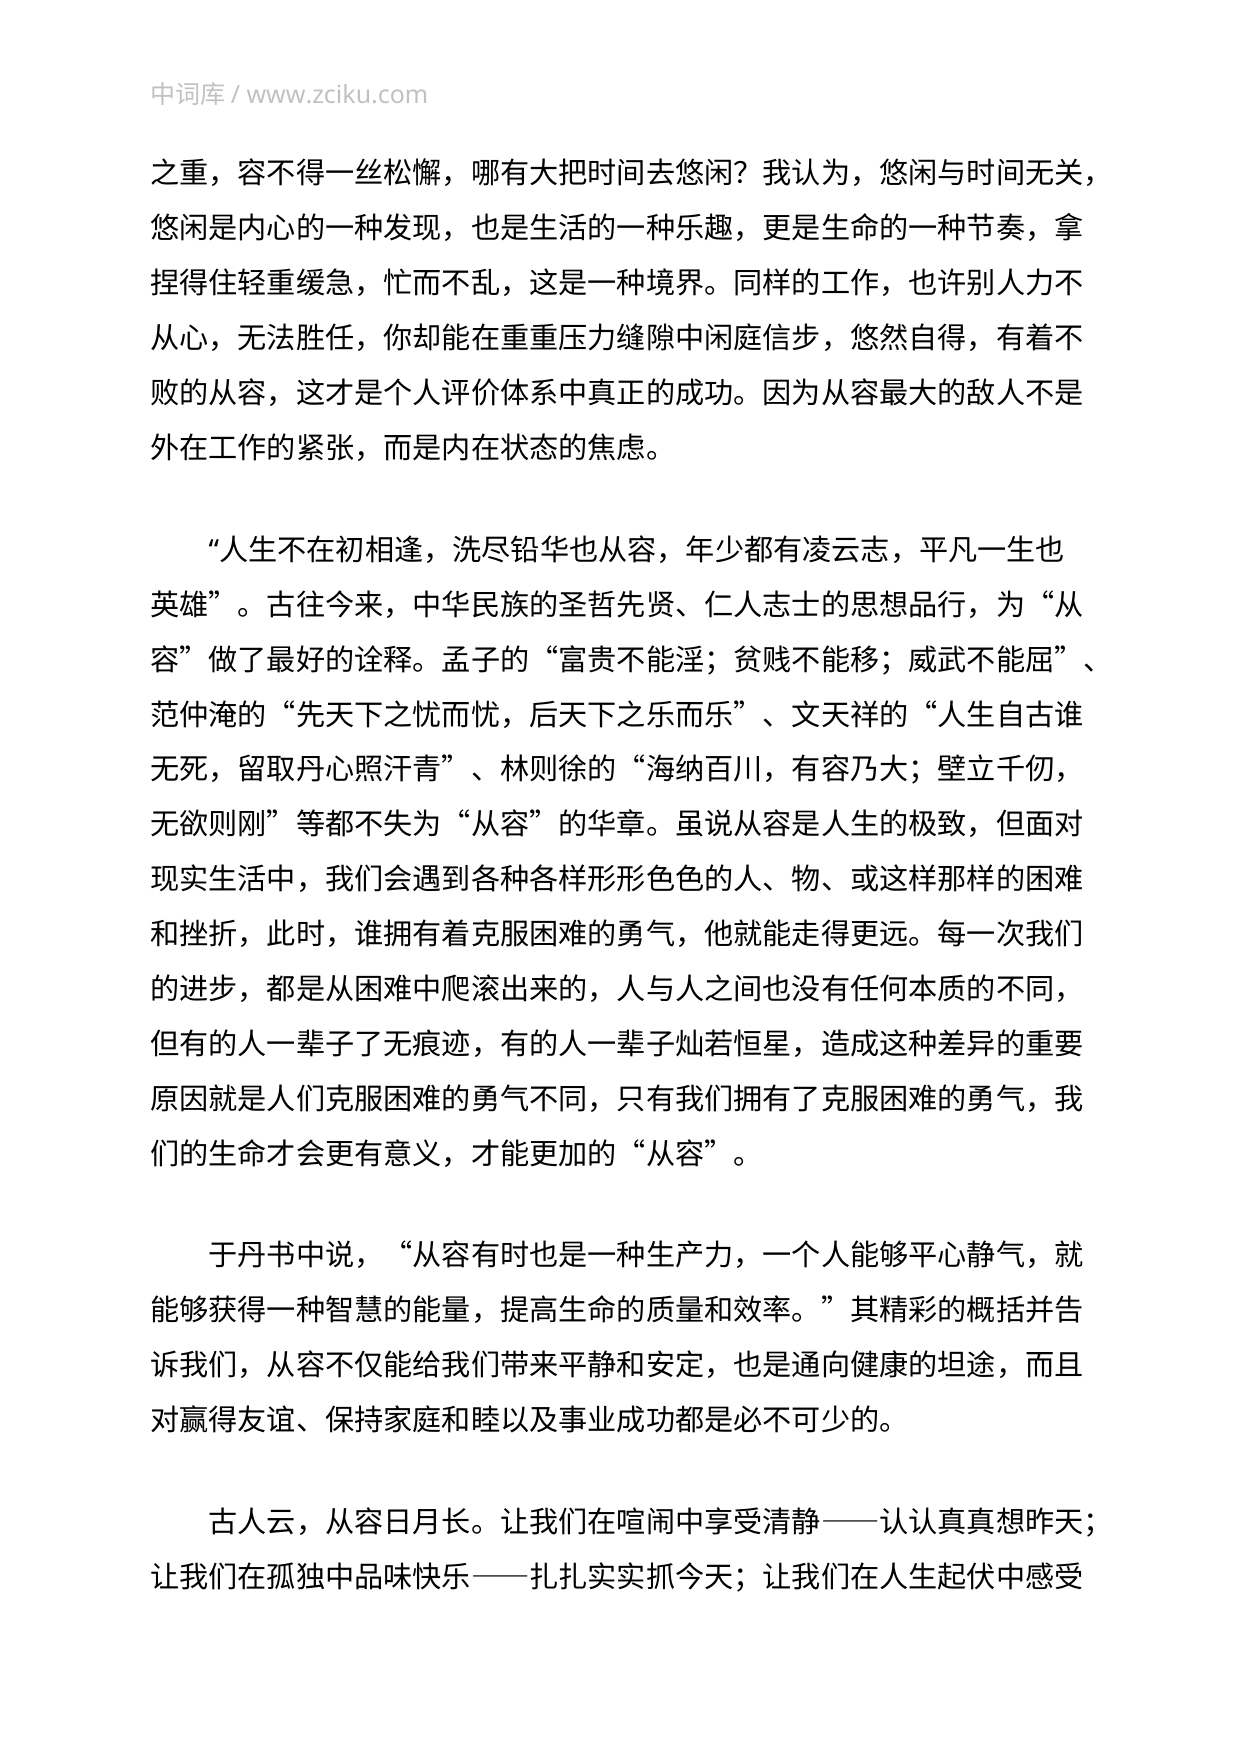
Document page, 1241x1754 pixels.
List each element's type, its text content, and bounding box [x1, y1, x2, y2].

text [150, 150, 1090, 467]
text 于丹书中说，“从容有时也是一种生产力，一个人能够平心静气，就能够获得一种智慧的能量，提高生命的质量和效率。”其精彩的概括并告诉我们，从容不仅能给我们带来平静和安定，也是通向健康的坦途，而且对赢得友谊、保持家庭和睦以及事业成功都是必不可少的。 [150, 1232, 1090, 1439]
text “人生不在初相逢，洗尽铅华也从容，年少都有凌云志，平凡一生也英雄”。古往今来，中华民族的圣哲先贤、仁人志士的思想品行，为“从容”做了最好的诠释。孟子的“富贵不能淫；贫贱不能移；威武不能屈”、范仲淹的“先天下之忧而忧，后天下之乐而乐”、文天祥的“人生自古谁无死，留取丹心照汗青”、林则徐的“海纳百川，有容乃大；壁立千仞，无欲则刚”等都不失为“从容”的华章。虽说从容是人生的极致，但面对现实生活中，我们会遇到各种各样形形色色的人、物、或这样那样的困难和挫折，此时，谁拥有着克服困难的勇气，他就能走得更远。每一次我们的进步，都是从困难中爬滚出来的，人与人之间也没有任何本质的不同，但有的人一辈子了无痕迹，有的人一辈子灿若恒星，造成这种差异的重要原因就是人们克服困难的勇气不同，只有我们拥有了克服困难的勇气，我们的生命才会更有意义，才能更加的“从容”。 [150, 526, 1090, 1172]
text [150, 1498, 1090, 1596]
